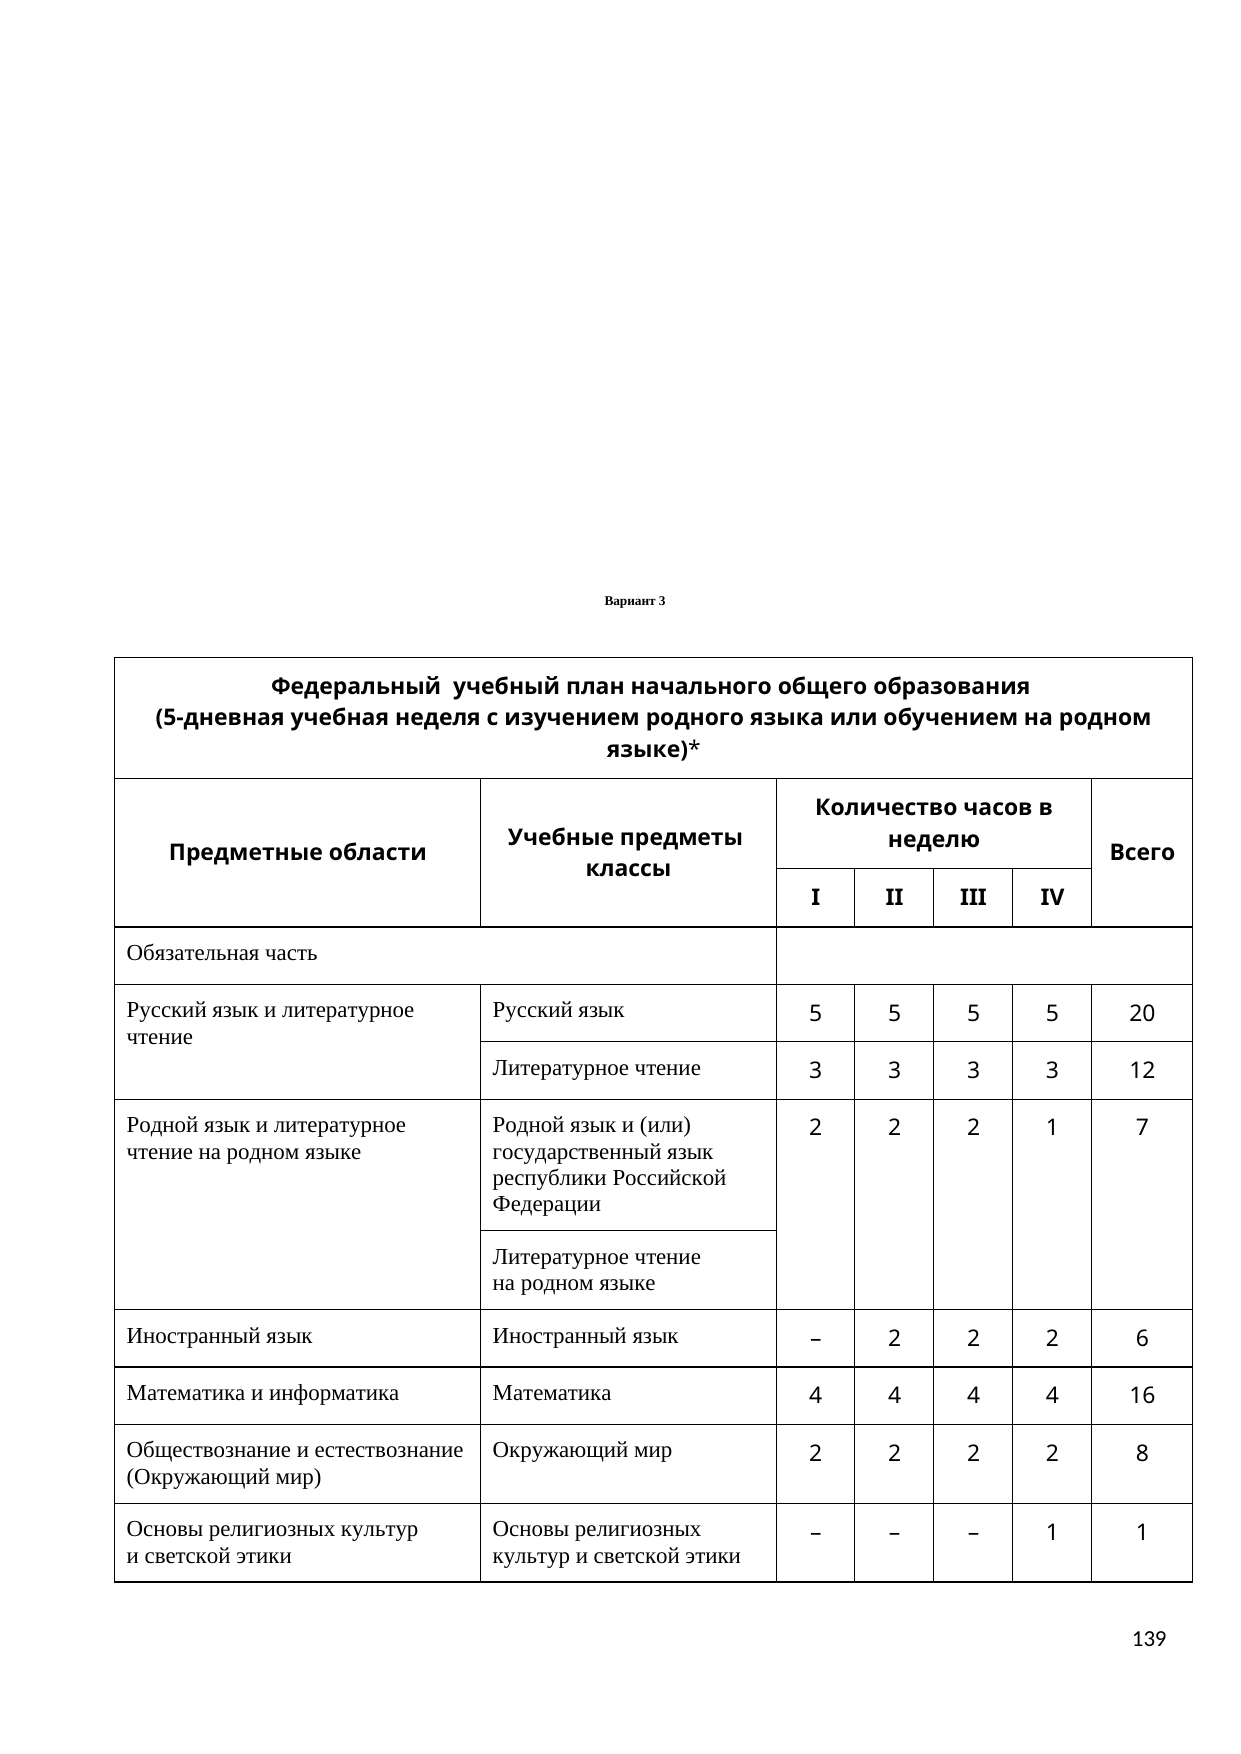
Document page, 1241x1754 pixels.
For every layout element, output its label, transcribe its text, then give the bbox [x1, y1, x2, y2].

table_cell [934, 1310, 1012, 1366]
table_cell 2 [855, 1100, 933, 1309]
table_header Федеральный учебный план начального общего образования (5-дневная учебная неделя с изучением родного языка или обучением на родном языке)* [115, 658, 1192, 778]
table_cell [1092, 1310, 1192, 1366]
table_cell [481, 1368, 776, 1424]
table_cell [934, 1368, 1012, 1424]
table_cell 3 [1013, 1042, 1091, 1098]
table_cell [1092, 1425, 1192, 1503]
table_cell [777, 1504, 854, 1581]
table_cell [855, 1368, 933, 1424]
table_cell 5 [777, 985, 854, 1041]
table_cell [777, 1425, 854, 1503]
table_cell Русский язык и литературное чтение [115, 985, 480, 1098]
text Вариант 3 [103, 593, 1166, 619]
table_cell 3 [934, 1042, 1012, 1098]
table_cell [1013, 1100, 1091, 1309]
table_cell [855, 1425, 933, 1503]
table_cell Всего [1092, 779, 1192, 926]
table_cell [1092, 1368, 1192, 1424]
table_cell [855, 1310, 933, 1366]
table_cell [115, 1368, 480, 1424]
table_cell Предметные области [115, 779, 480, 926]
table_cell 3 [777, 1042, 854, 1098]
table_cell Родной язык и литературное чтение на родном языке [115, 1100, 480, 1309]
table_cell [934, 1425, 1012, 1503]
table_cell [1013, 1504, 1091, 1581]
table_cell II [855, 869, 933, 926]
table_cell [777, 928, 1192, 984]
table_cell Учебные предметы классы [481, 779, 776, 926]
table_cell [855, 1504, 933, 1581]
table_cell Литературное чтение [481, 1042, 776, 1098]
table_cell 5 [934, 985, 1012, 1041]
table_cell 5 [855, 985, 933, 1041]
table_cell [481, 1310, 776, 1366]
table_cell 20 [1092, 985, 1192, 1041]
table_cell I [777, 869, 854, 926]
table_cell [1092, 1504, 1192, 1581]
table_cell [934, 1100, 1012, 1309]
table_cell 3 [855, 1042, 933, 1098]
table_cell III [934, 869, 1012, 926]
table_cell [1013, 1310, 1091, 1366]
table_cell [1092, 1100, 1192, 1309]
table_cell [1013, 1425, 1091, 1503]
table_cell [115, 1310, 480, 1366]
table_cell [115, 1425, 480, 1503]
table_cell Количество часов в неделю [777, 779, 1091, 868]
table_cell 5 [1013, 985, 1091, 1041]
table_cell Обязательная часть [115, 928, 776, 984]
table_cell 12 [1092, 1042, 1192, 1098]
table_cell 2 [777, 1100, 854, 1309]
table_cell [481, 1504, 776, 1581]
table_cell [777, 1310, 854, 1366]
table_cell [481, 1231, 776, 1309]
table_cell Русский язык [481, 985, 776, 1041]
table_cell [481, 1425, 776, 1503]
table_cell Родной язык и (или) государственный язык республики Российской Федерации [481, 1100, 776, 1230]
table_cell IV [1013, 869, 1091, 926]
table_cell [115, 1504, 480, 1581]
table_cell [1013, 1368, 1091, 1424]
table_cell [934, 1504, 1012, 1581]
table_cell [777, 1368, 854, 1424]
